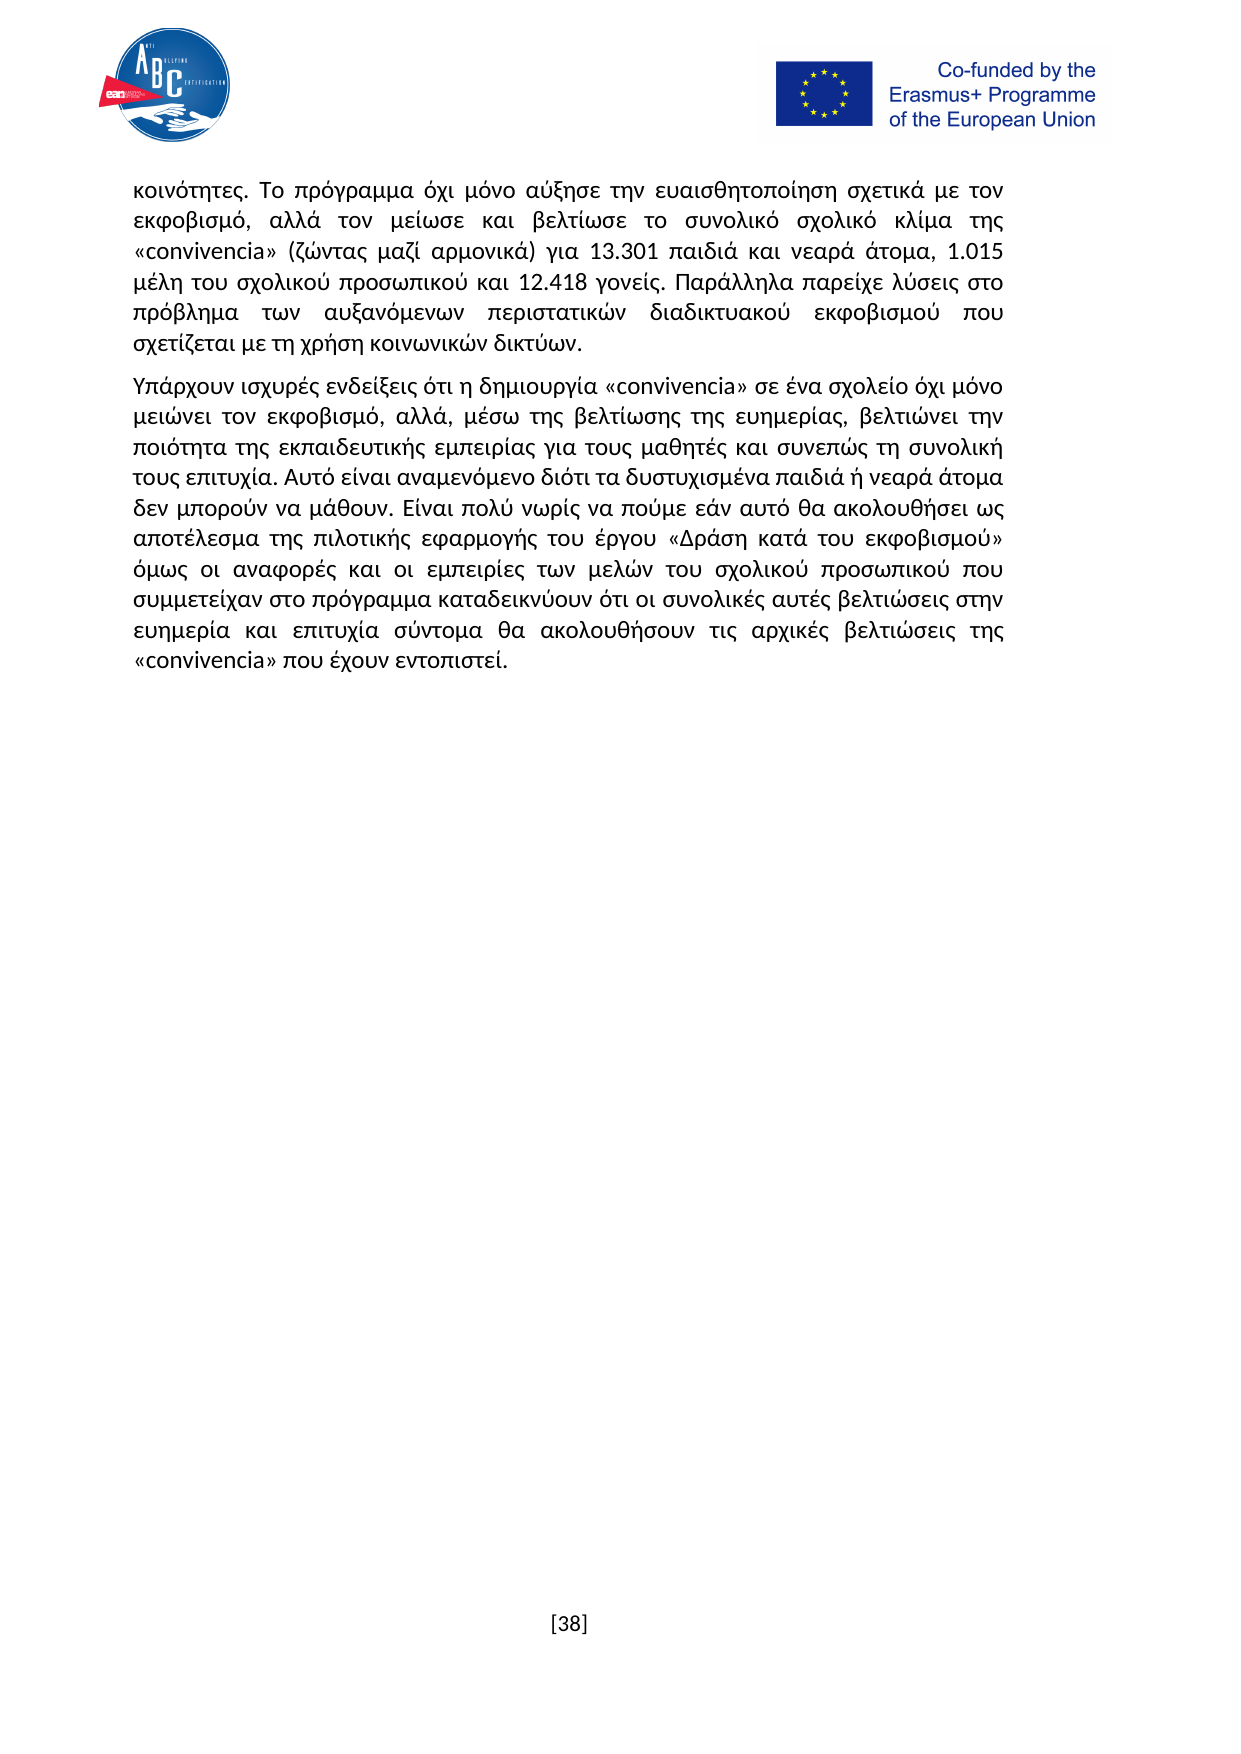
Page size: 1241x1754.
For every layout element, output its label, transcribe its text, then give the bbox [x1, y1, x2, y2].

text κοινότητες. Το πρόγραμμα όχι μόνο αύξησε την ευαισθητοποίηση σχετικά με τον εκφοβισμό, αλλά τον μείωσε και βελτίωσε το συνολικό σχολικό κλίμα της «convivencia» (ζώντας μαζί αρμονικά) για 13.301 παιδιά και νεαρά άτομα, 1.015 μέλη του σχολικού προσωπικού και 12.418 γονείς. Παράλληλα παρείχε λύσεις στο πρόβλημα των αυξανόμενων περιστατικών διαδικτυακού εκφοβισμού που σχετίζεται με τη χρήση κοινωνικών δικτύων. [133, 174, 1005, 357]
text Υπάρχουν ισχυρές ενδείξεις ότι η δημιουργία «convivencia» σε ένα σχολείο όχι μόνο μειώνει τον εκφοβισμό, αλλά, μέσω της βελτίωσης της ευημερίας, βελτιώνει την ποιότητα της εκπαιδευτικής εμπειρίας για τους μαθητές και συνεπώς τη συνολική τους επιτυχία. Αυτό είναι αναμενόμενο διότι τα δυστυχισμένα παιδιά ή νεαρά άτομα δεν μπορούν να μάθουν. Είναι πολύ νωρίς να πούμε εάν αυτό θα ακολουθήσει ως αποτέλεσμα της πιλοτικής εφαρμογής του έργου «Δράση κατά του εκφοβισμού» όμως οι αναφορές και οι εμπειρίες των μελών του σχολικού προσωπικού που συμμετείχαν στο πρόγραμμα καταδεικνύουν ότι οι συνολικές αυτές βελτιώσεις στην ευημερία και επιτυχία σύντομα θα ακολουθήσουν τις αρχικές βελτιώσεις της «convivencia» που έχουν εντοπιστεί. [133, 370, 1005, 675]
picture [98, 28, 231, 142]
picture [756, 43, 1112, 145]
